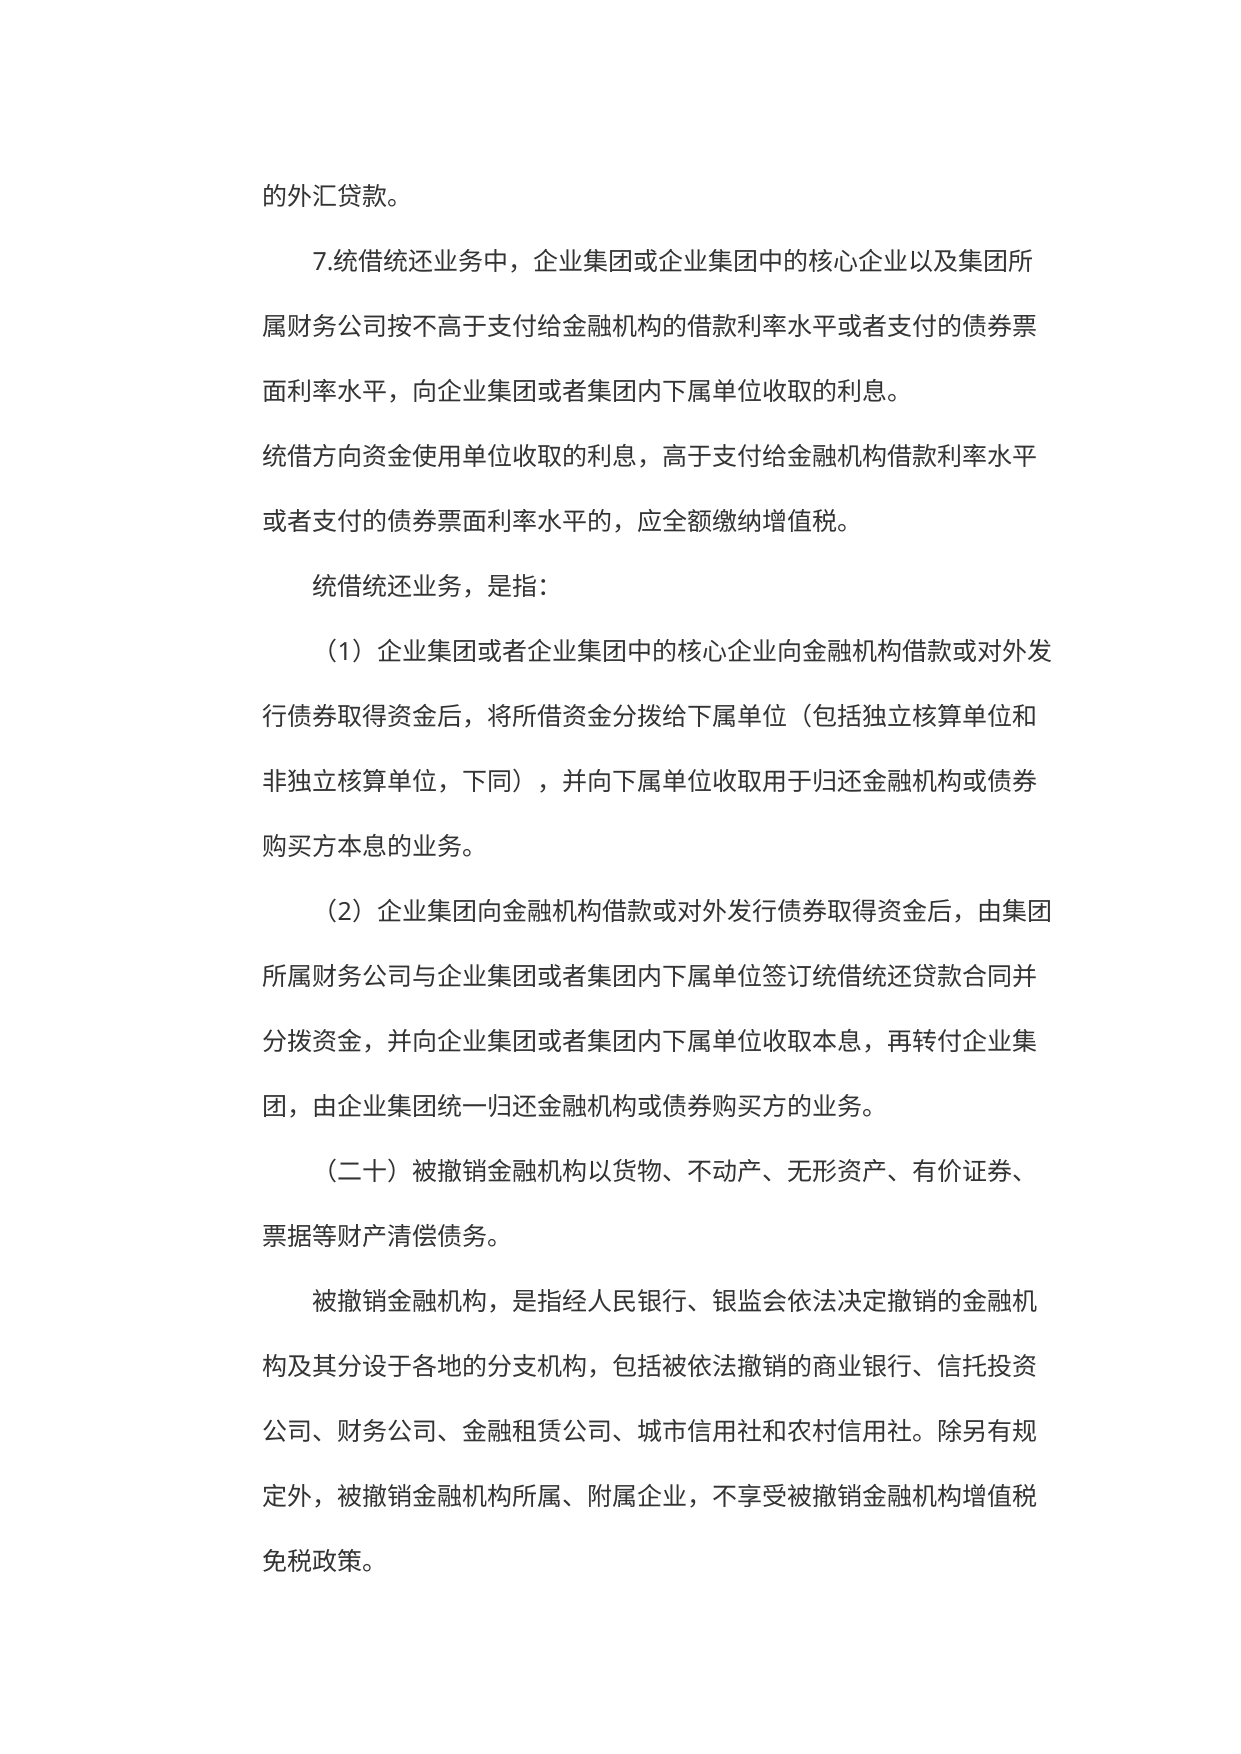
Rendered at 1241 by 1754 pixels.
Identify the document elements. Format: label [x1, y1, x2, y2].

text [262, 162, 1053, 1592]
